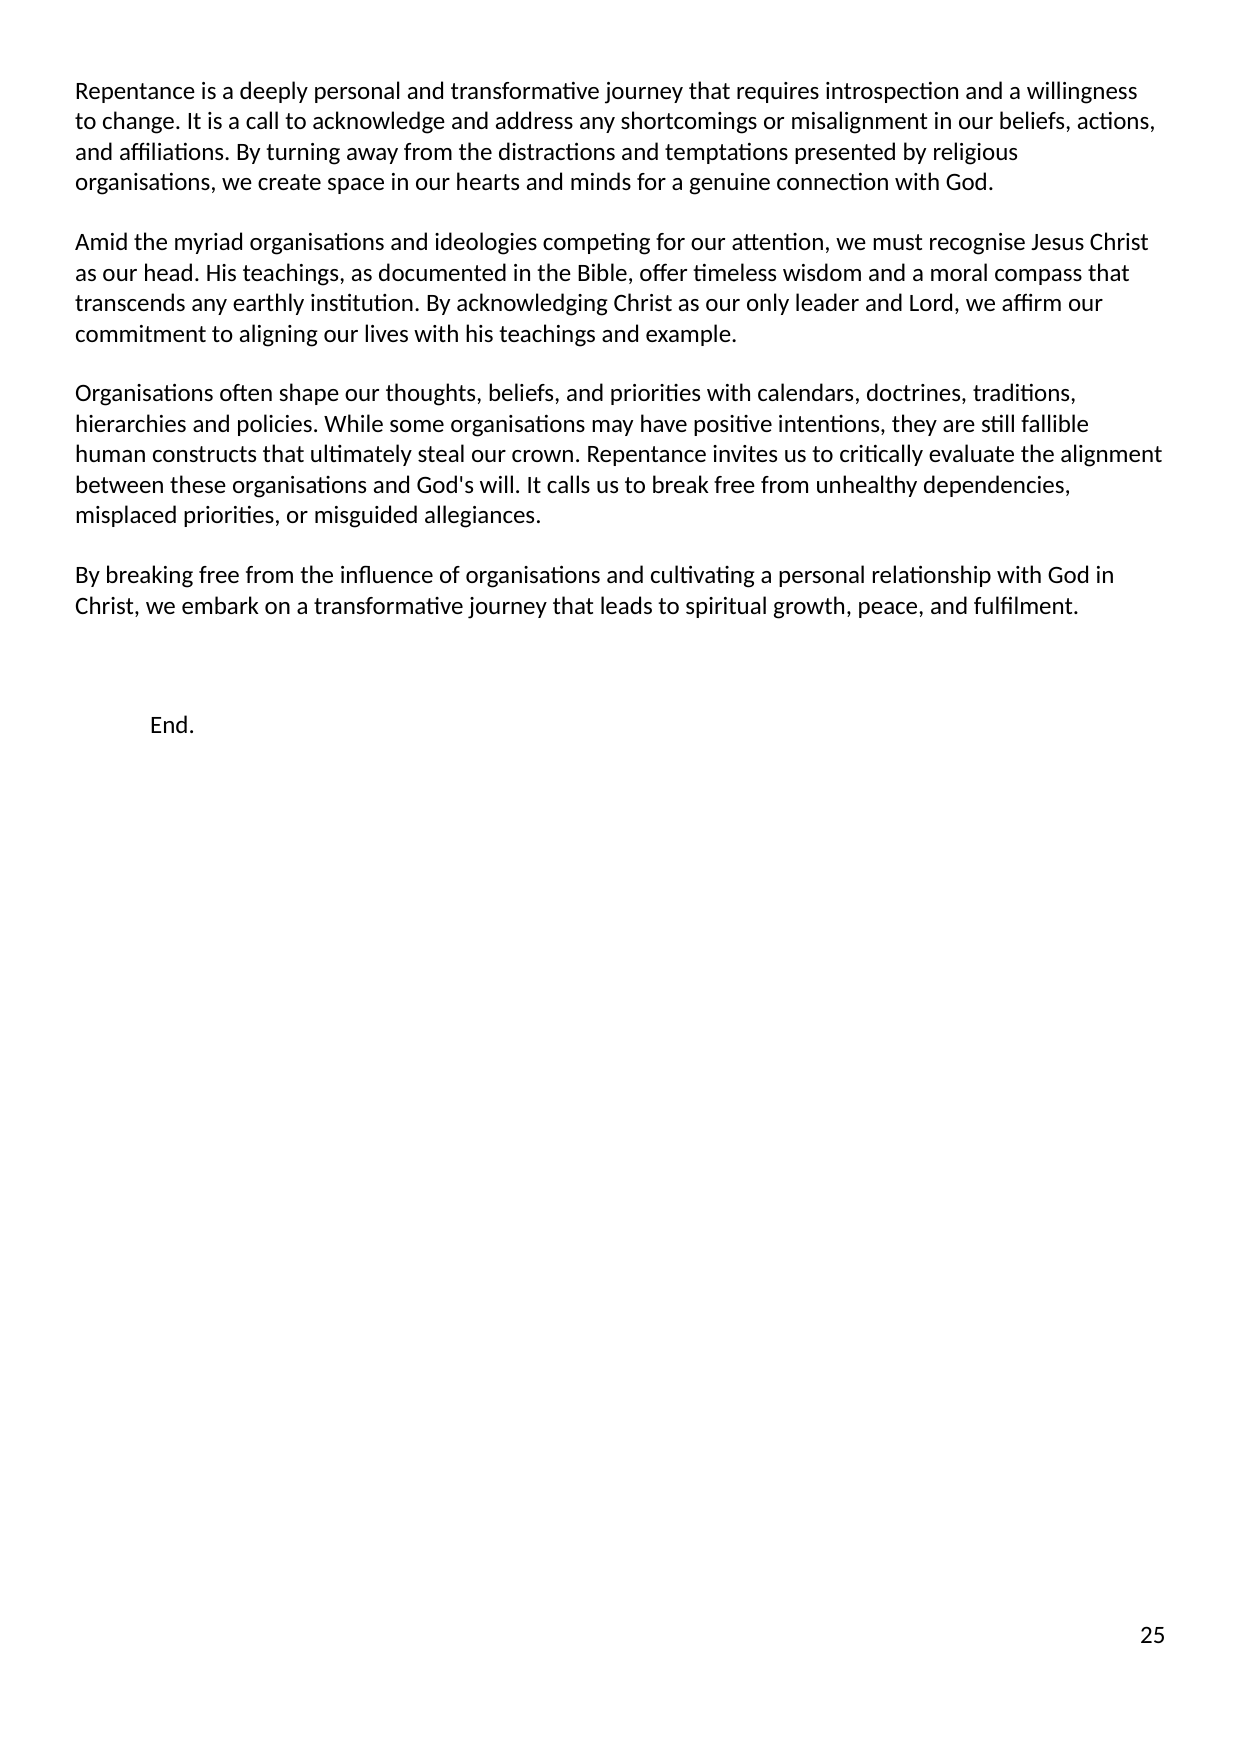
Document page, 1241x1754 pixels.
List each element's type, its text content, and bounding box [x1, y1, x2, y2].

text Amid the myriad organisations and ideologies competing for our attention, we must recognise Jesus Christ as our head. His teachings, as documented in the Bible, offer timeless wisdom and a moral compass that transcends any earthly institution. By acknowledging Christ as our only leader and Lord, we affirm our commitment to aligning our lives with his teachings and example. [75, 226, 1165, 348]
text Repentance is a deeply personal and transformative journey that requires introspection and a willingness to change. It is a call to acknowledge and address any shortcomings or misalignment in our beliefs, actions, and affiliations. By turning away from the distractions and temptations presented by religious organisations, we create space in our hearts and minds for a genuine connection with God. [75, 75, 1165, 197]
text Organisations often shape our thoughts, beliefs, and priorities with calendars, doctrines, traditions, hierarchies and policies. While some organisations may have positive intentions, they are still fallible human constructs that ultimately steal our crown. Repentance invites us to critically evaluate the alignment between these organisations and God's will. It calls us to break free from unhealthy dependencies, misplaced priorities, or misguided allegiances. [75, 377, 1165, 530]
text End. [75, 709, 1165, 740]
text By breaking free from the influence of organisations and cultivating a personal relationship with God in Christ, we embark on a transformative journey that leads to spiritual growth, peace, and fulfilment. [75, 559, 1165, 620]
